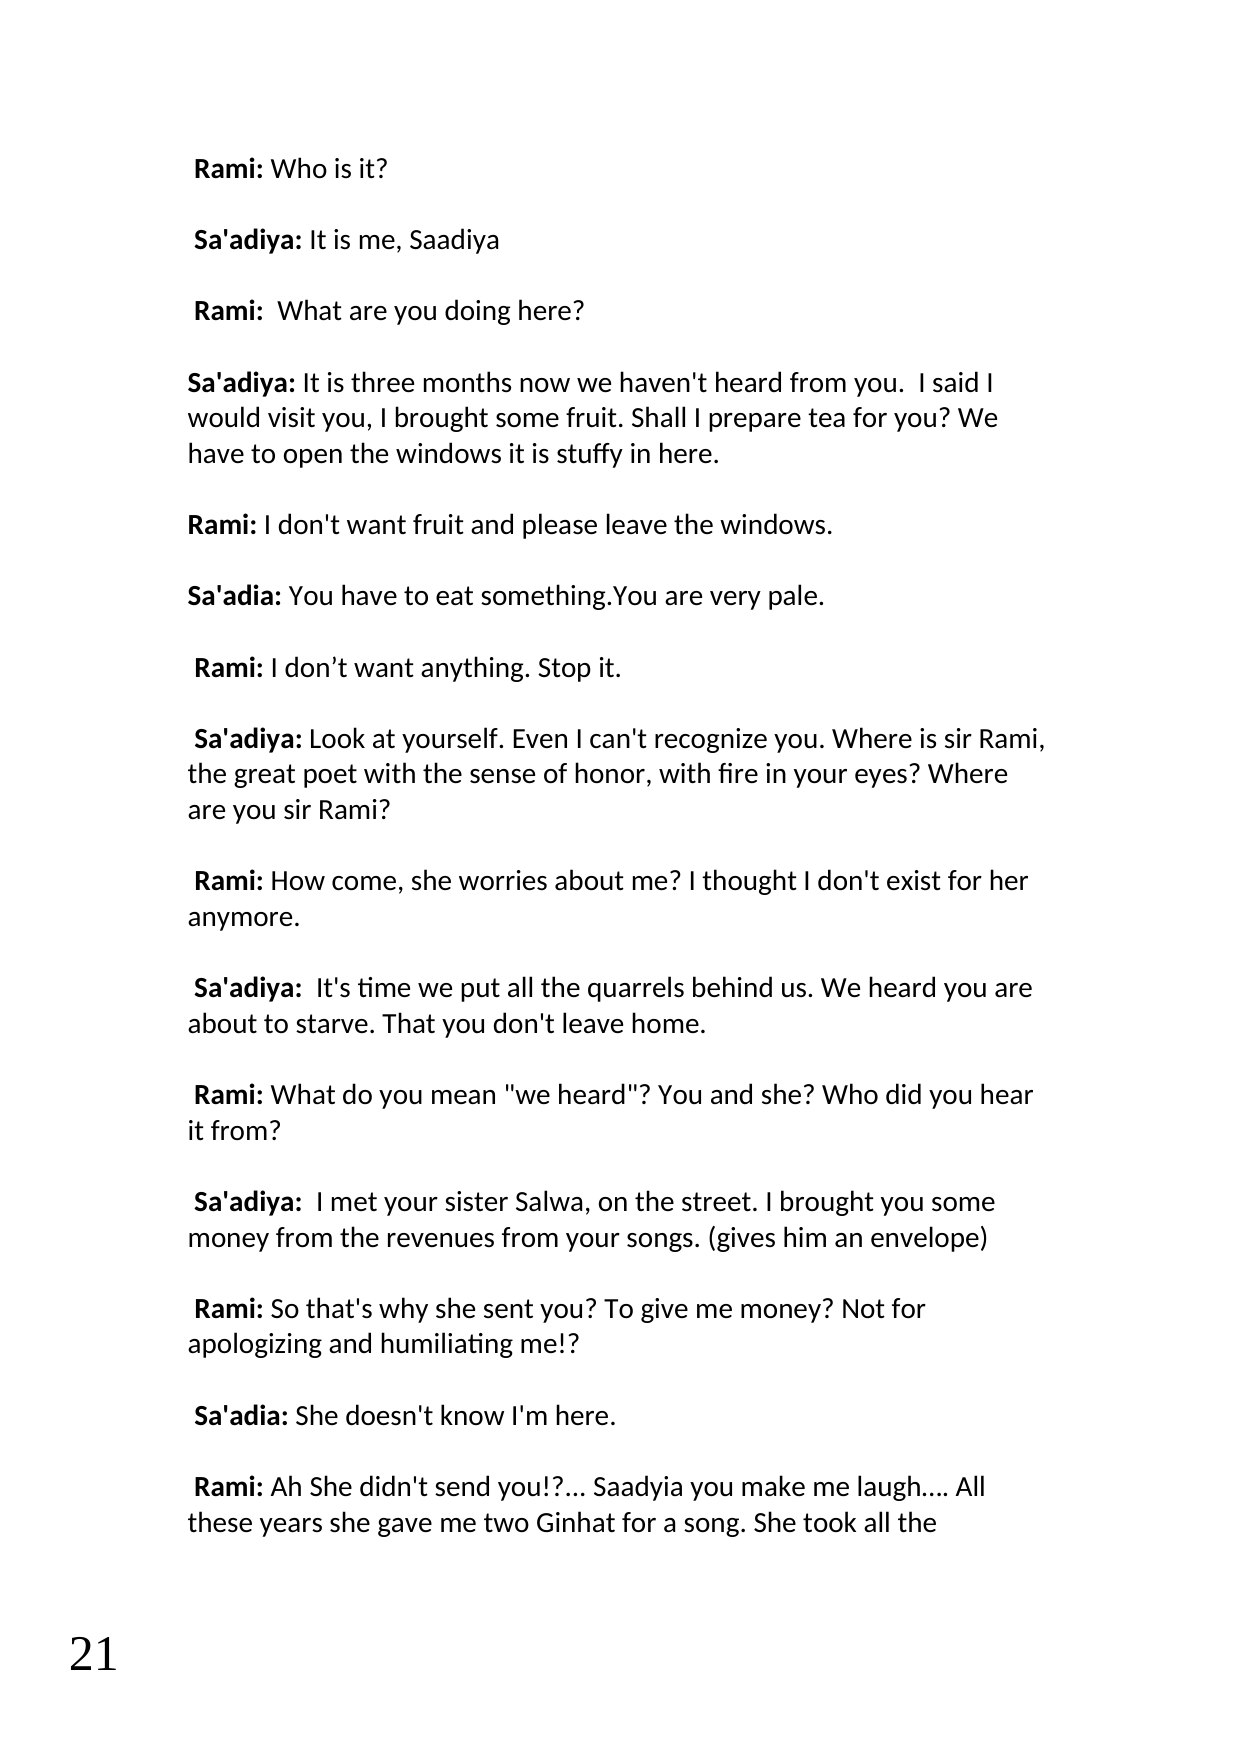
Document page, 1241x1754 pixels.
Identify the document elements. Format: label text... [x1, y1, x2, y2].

text Rami: What are you doing here? [187, 292, 1053, 328]
text Sa'adiya: I met your sister Salwa, on the street. I brought you some money from the revenues from your songs. (gives him an envelope) [187, 1183, 1053, 1254]
text Sa'adiya: Look at yourself. Even I can't recognize you. Where is sir Rami, the great poet with the sense of honor, with fire in your eyes? Where are you sir Rami? [187, 720, 1053, 827]
text Rami: So that's why she sent you? To give me money? Not for apologizing and humiliating me!? [187, 1290, 1053, 1361]
text Sa'adiya: It is three months now we haven't heard from you. I said I would visit you, I brought some fruit. Shall I prepare tea for you? We have to open the windows it is stuffy in here. [187, 364, 1053, 471]
text Rami: Who is it? [187, 150, 1053, 186]
text Sa'adia: You have to eat something.You are very pale. [187, 577, 1053, 613]
text Rami: What do you mean "we heard"? You and she? Who did you hear it from? [187, 1076, 1053, 1147]
text Sa'adiya: It is me, Saadiya [187, 221, 1053, 257]
text Rami: I don't want fruit and please leave the windows. [187, 506, 1053, 542]
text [187, 1468, 1053, 1539]
text Rami: I don’t want anything. Stop it. [187, 649, 1053, 684]
text Sa'adiya: It's time we put all the quarrels behind us. We heard you are about to starve. That you don't leave home. [187, 969, 1053, 1041]
text Sa'adia: She doesn't know I'm here. [187, 1397, 1053, 1432]
text Rami: How come, she worries about me? I thought I don't exist for her anymore. [187, 862, 1053, 934]
